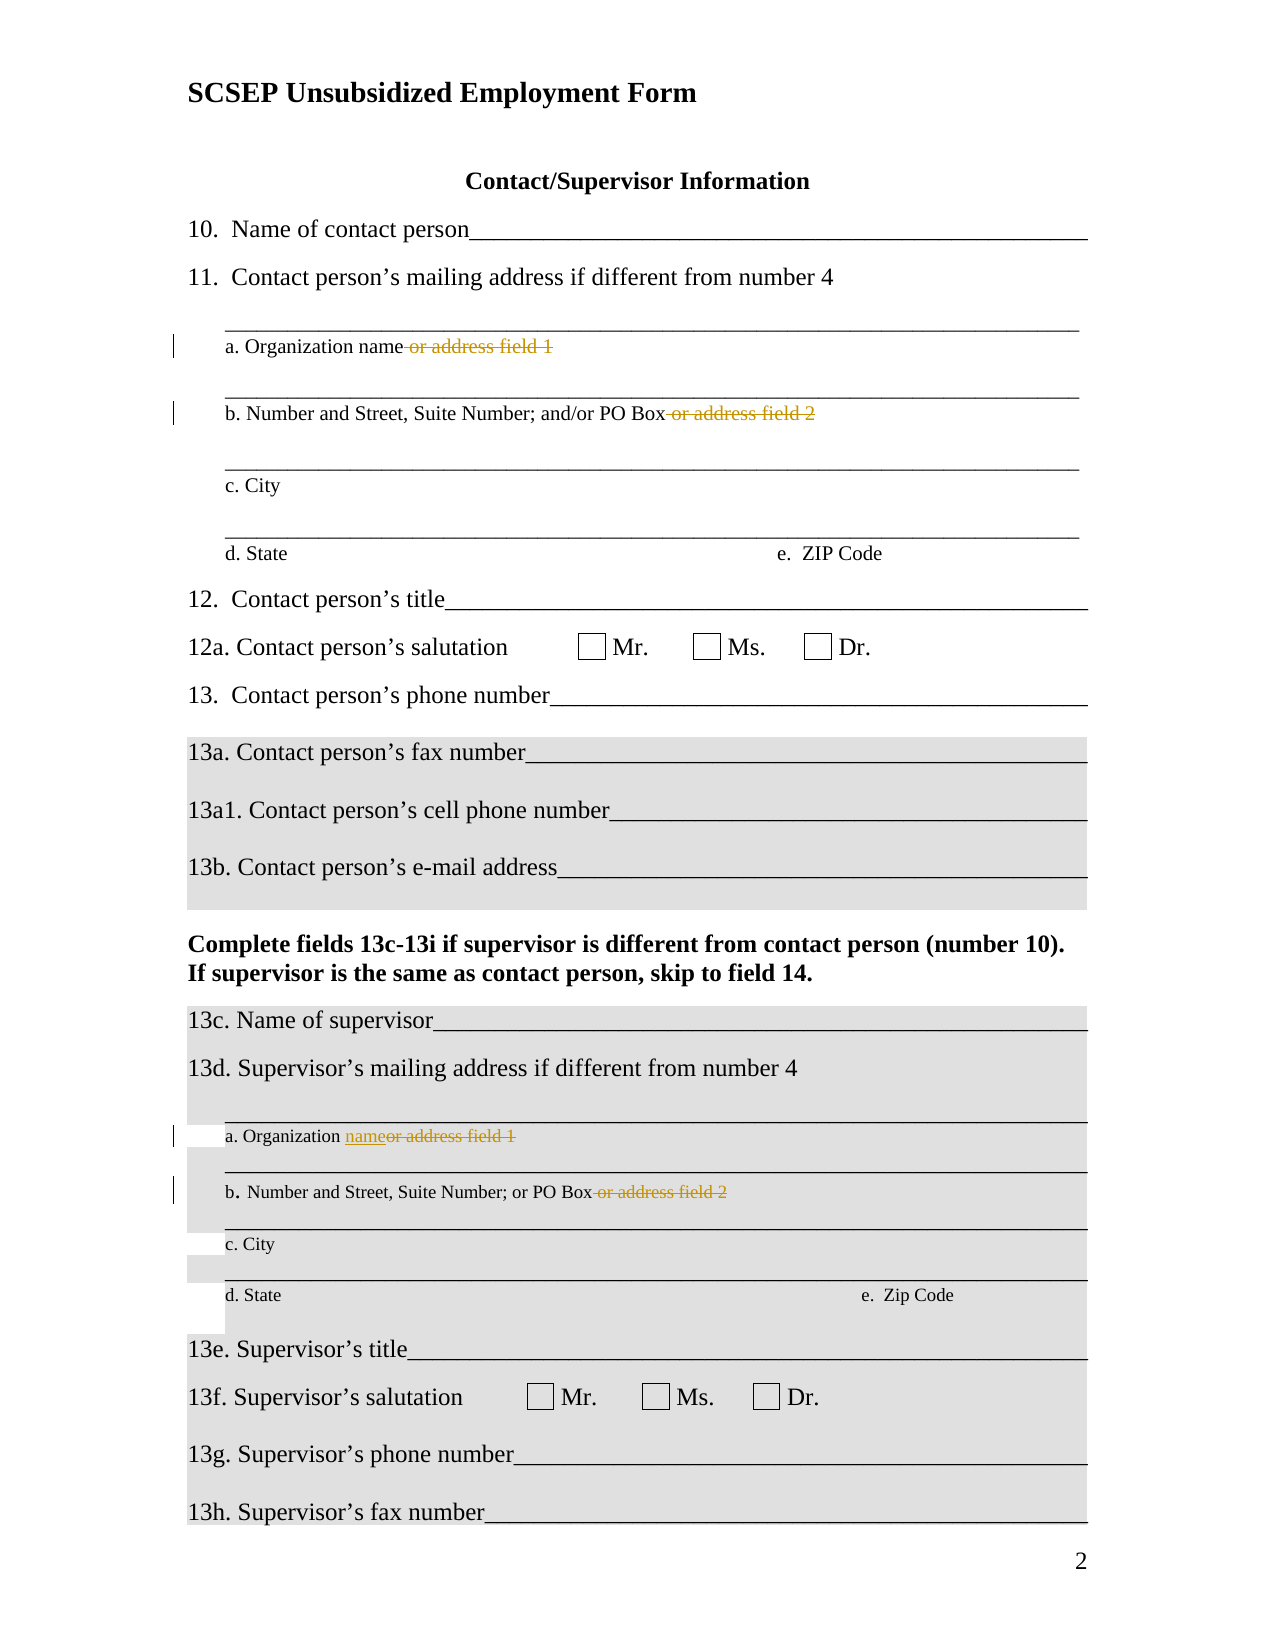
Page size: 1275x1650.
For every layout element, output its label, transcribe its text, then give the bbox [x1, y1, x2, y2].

text 11. Contact person’s mailing address if different from number 4 [187, 262, 1087, 291]
text _____________________________________________________________________ [187, 1147, 1087, 1176]
text a. Organization name [225, 334, 1087, 358]
text 13d. Supervisor’s mailing address if different from number 4 [187, 1053, 1087, 1082]
text 13c. Name of supervisor [187, 1006, 1087, 1034]
text __________________________________________________________________________________ [225, 310, 1087, 334]
text c. City [225, 473, 1087, 497]
text 10. Name of contact person [187, 214, 1087, 243]
text 12a. Contact person’s salutation Mr. Ms. Dr. [187, 632, 1087, 661]
text 13b. Contact person’s e-mail address [187, 852, 1087, 881]
text c. [225, 1233, 1087, 1255]
text 13a1. Contact person’s cell phone number [187, 795, 1087, 823]
text 13f. Supervisor’s salutation Mr. Ms. Dr. [187, 1382, 1087, 1410]
text b. Number and Street, Suite Number; and/or PO Box [225, 401, 1087, 425]
text 13. Contact person’s phone number [187, 680, 1087, 708]
text __________________________________________________________________________________ [225, 449, 1087, 473]
text Contact/Supervisor Information [187, 166, 1087, 195]
text 13a. Contact person’s fax number [187, 737, 1087, 766]
text Complete fields 13c-13i if supervisor is different from contact person (number 10). If supervisor is the same as contact person, skip to field 14. [187, 929, 1087, 986]
text 13g. Supervisor’s phone number [187, 1439, 1087, 1468]
text 12. Contact person’s title [187, 584, 1087, 613]
text 13h. Supervisor’s fax number [187, 1497, 1087, 1525]
text b. Number and Street, Suite Number; or PO Box [187, 1176, 1087, 1204]
text 13e. Supervisor’s title [187, 1334, 1087, 1362]
text __________________________________________________________________________________ [225, 377, 1087, 401]
text __________________________________________________________________________________ [225, 517, 1087, 541]
text d. State e. Zip Code [225, 1283, 1087, 1305]
text a. Organization [225, 1125, 1087, 1147]
text d. State e. ZIP Code [225, 541, 1087, 565]
